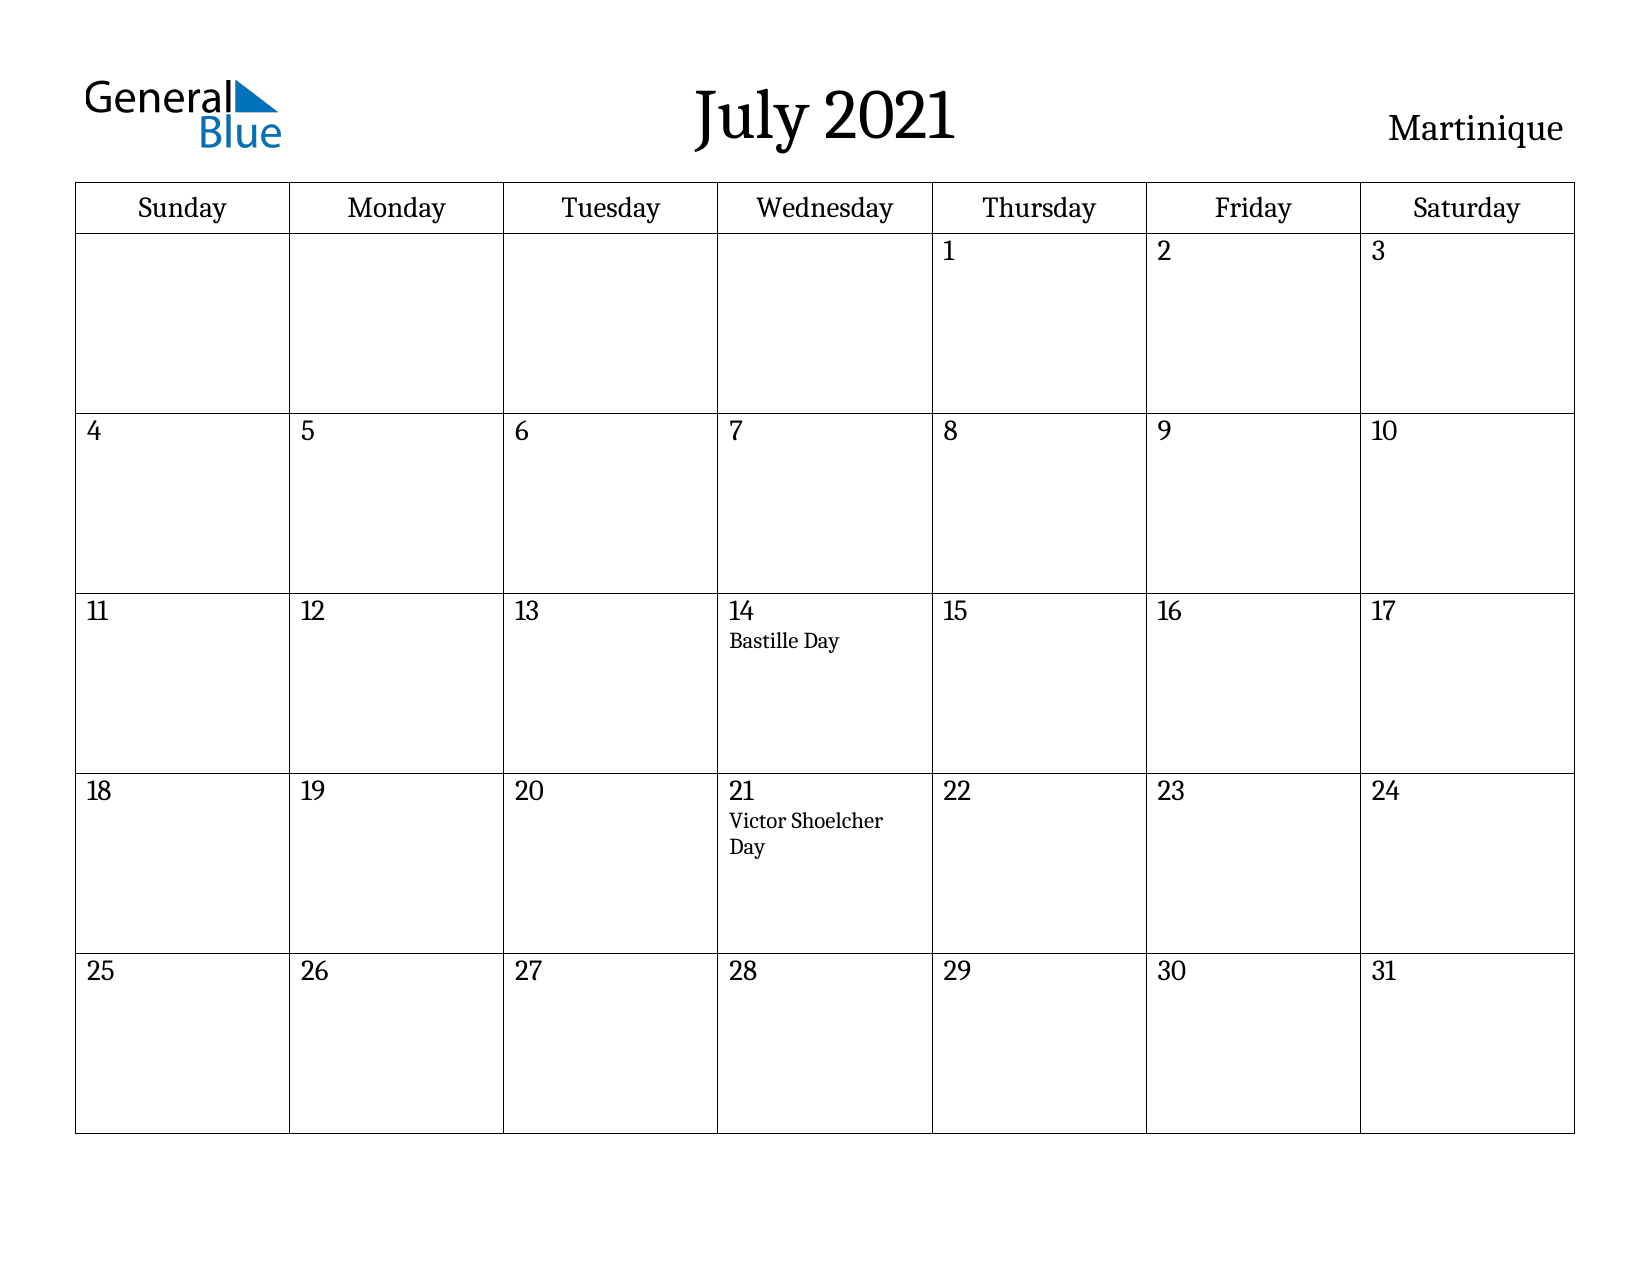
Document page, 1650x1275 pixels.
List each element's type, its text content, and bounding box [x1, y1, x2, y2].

table_cell [1361, 448, 1574, 593]
table_cell [933, 267, 1146, 413]
table_cell 15 [933, 594, 1146, 627]
table_cell 21 [718, 774, 932, 807]
table_cell 6 [504, 414, 717, 447]
table_cell Friday [1147, 183, 1360, 233]
table_cell [1147, 808, 1360, 953]
table_cell 8 [933, 414, 1146, 447]
table_cell 10 [1361, 414, 1574, 447]
table_cell 1 [933, 234, 1146, 267]
table_cell [290, 234, 503, 267]
table_cell [290, 448, 503, 593]
table_cell 25 [76, 954, 289, 987]
table_cell [1147, 448, 1360, 593]
table_cell 14 [718, 594, 932, 627]
table_cell 26 [290, 954, 503, 987]
table_cell 9 [1147, 414, 1360, 447]
table_cell [933, 448, 1146, 593]
table_cell [1361, 988, 1574, 1133]
table_cell [76, 988, 289, 1133]
table_cell 22 [933, 774, 1146, 807]
table_cell [504, 808, 717, 953]
table_cell [290, 267, 503, 413]
table_cell [1147, 627, 1360, 773]
table_cell 24 [1361, 774, 1574, 807]
table_cell [290, 808, 503, 953]
table_cell Wednesday [718, 183, 932, 233]
table_cell 30 [1147, 954, 1360, 987]
table_cell [1361, 808, 1574, 953]
table_cell 27 [504, 954, 717, 987]
table_cell [718, 267, 932, 413]
table_cell [76, 448, 289, 593]
table_header Martinique [1146, 75, 1574, 182]
picture [86, 80, 281, 148]
table_cell 3 [1361, 234, 1574, 267]
table_cell 4 [76, 414, 289, 447]
table_cell [504, 234, 717, 267]
table_cell 16 [1147, 594, 1360, 627]
table_cell [76, 267, 289, 413]
table_cell [933, 627, 1146, 773]
table_cell [76, 234, 289, 267]
table_cell 19 [290, 774, 503, 807]
table_cell [504, 627, 717, 773]
table_cell 29 [933, 954, 1146, 987]
table_cell 7 [718, 414, 932, 447]
table_cell [718, 988, 932, 1133]
table_cell [1147, 988, 1360, 1133]
table_cell [933, 988, 1146, 1133]
table_cell Thursday [933, 183, 1146, 233]
table_cell [1361, 267, 1574, 413]
table_cell Monday [290, 183, 503, 233]
table_header July 2021 [504, 75, 1146, 182]
table_cell [290, 627, 503, 773]
table_cell Saturday [1361, 183, 1574, 233]
table_cell [718, 448, 932, 593]
table_header [76, 75, 503, 182]
table_cell [504, 448, 717, 593]
table_cell [504, 267, 717, 413]
table_cell Sunday [76, 183, 289, 233]
table_cell 17 [1361, 594, 1574, 627]
table_cell 28 [718, 954, 932, 987]
table_cell [1147, 267, 1360, 413]
table_cell 12 [290, 594, 503, 627]
table_cell 13 [504, 594, 717, 627]
table_cell 18 [76, 774, 289, 807]
table_cell Tuesday [504, 183, 717, 233]
table_cell [1361, 627, 1574, 773]
table_cell 20 [504, 774, 717, 807]
table_cell [76, 808, 289, 953]
table_cell Bastille Day [718, 627, 932, 773]
table_cell 23 [1147, 774, 1360, 807]
table_cell Victor Shoelcher Day [718, 808, 932, 953]
table_cell [933, 808, 1146, 953]
table_cell 31 [1361, 954, 1574, 987]
table_cell [504, 988, 717, 1133]
table_cell 2 [1147, 234, 1360, 267]
table_cell [718, 234, 932, 267]
table_cell [76, 627, 289, 773]
table_cell [290, 988, 503, 1133]
table_cell 11 [76, 594, 289, 627]
table_cell 5 [290, 414, 503, 447]
